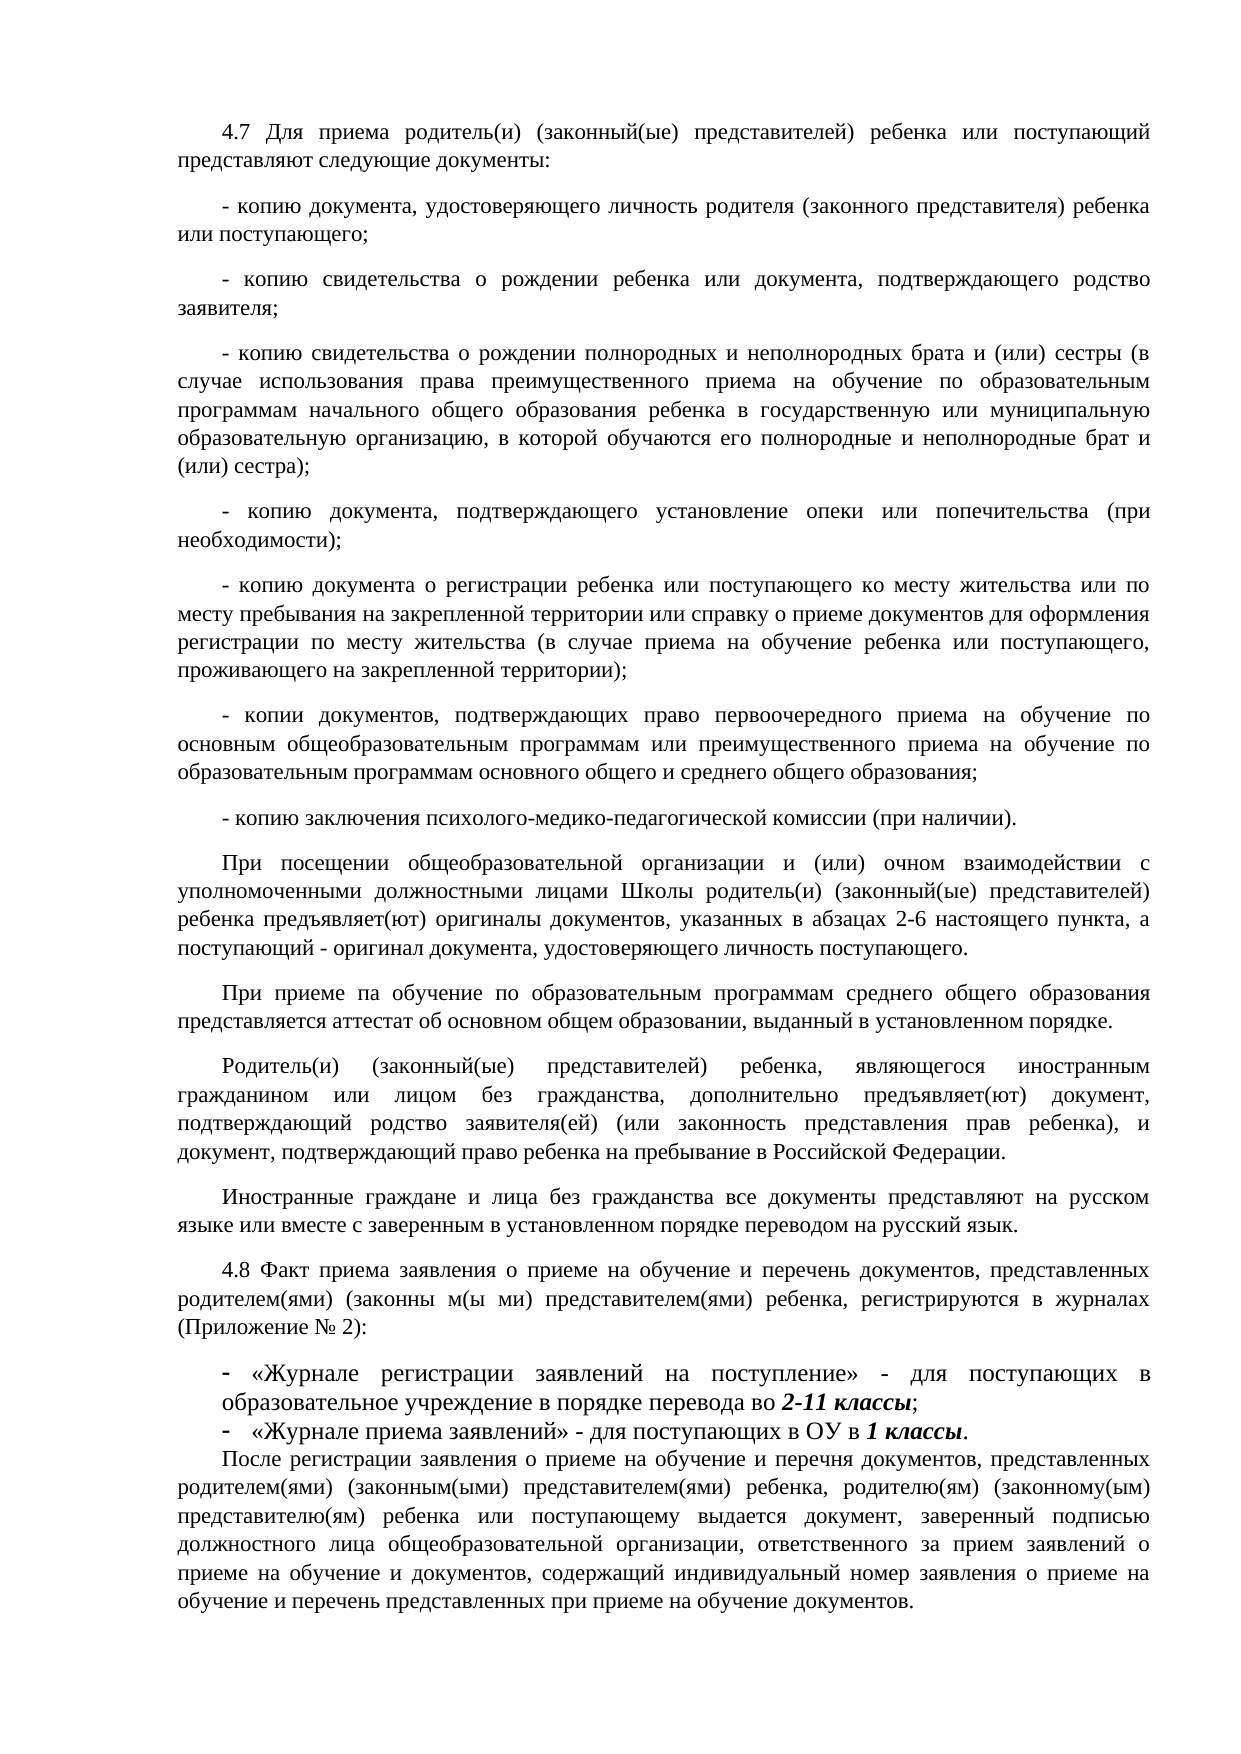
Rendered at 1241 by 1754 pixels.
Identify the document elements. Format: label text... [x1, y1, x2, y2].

text При посещении общеобразовательной организации и (или) очном взаимодействии с уполномоченными должностными лицами Школы родитель(и) (законный(ые) представителей) ребенка предъявляет(ют) оригиналы документов, указанных в абзацах 2-6 настоящего пункта, а поступающий - оригинал документа, удостоверяющего личность поступающего. [177, 849, 1152, 960]
text После регистрации заявления о приеме на обучение и перечня документов, представленных родителем(ями) (законным(ыми) представителем(ями) ребенка, родителю(ям) (законному(ым) представителю(ям) ребенка или поступающему выдается документ, заверенный подписью должностного лица общеобразовательной организации, ответственного за прием заявлений о приеме на обучение и документов, содержащий индивидуальный номер заявления о приеме на обучение и перечень представленных при приеме на обучение документов. [177, 1445, 1152, 1613]
text Родитель(и) (законный(ые) представителей) ребенка, являющегося иностранным гражданином или лицом без гражданства, дополнительно предъявляет(ют) документ, подтверждающий родство заявителя(ей) (или законность представления прав ребенка), и документ, подтверждающий право ребенка на пребывание в Российской Федерации. [177, 1053, 1152, 1164]
text - копию заключения психолого-медико-педагогической комиссии (при наличии). [177, 803, 1152, 830]
list «Журнале регистрации заявлений на поступление» - для поступающих в образовательное учреждение в порядке перевода во 2-11 классы; [222, 1358, 1152, 1416]
text - копию свидетельства о рождении ребенка или документа, подтверждающего родство заявителя; [177, 265, 1152, 320]
list «Журнале приема заявлений» - для поступающих в ОУ в 1 классы. [222, 1416, 1152, 1445]
text - копии документов, подтверждающих право первоочередного приема на обучение по основным общеобразовательным программам или преимущественного приема на обучение по образовательным программам основного общего и среднего общего образования; [177, 702, 1152, 785]
text - копию документа, подтверждающего установление опеки или попечительства (при необходимости); [177, 498, 1152, 552]
text Иностранные граждане и лица без гражданства все документы представляют на русском языке или вместе с заверенным в установленном порядке переводом на русский язык. [177, 1183, 1152, 1238]
text 4.7 Для приема родитель(и) (законный(ые) представителей) ребенка или поступающий представляют следующие документы: [177, 118, 1152, 173]
text 4.8 Факт приема заявления о приеме на обучение и перечень документов, представленных родителем(ями) (законны м(ы ми) представителем(ями) ребенка, регистрируются в журналах (Приложение № 2): [177, 1257, 1152, 1340]
text При приеме па обучение по образовательным программам среднего общего образования представляется аттестат об основном общем образовании, выданный в установленном порядке. [177, 979, 1152, 1034]
text - копию документа о регистрации ребенка или поступающего ко месту жительства или по месту пребывания на закрепленной территории или справку о приеме документов для оформления регистрации по месту жительства (в случае приема на обучение ребенка или поступающего, проживающего на закрепленной территории); [177, 571, 1152, 683]
text - копию документа, удостоверяющего личность родителя (законного представителя) ребенка или поступающего; [177, 192, 1152, 246]
text - копию свидетельства о рождении полнородных и неполнородных брата и (или) сестры (в случае использования права преимущественного приема на обучение по образовательным программам начального общего образования ребенка в государственную или муниципальную образовательную организацию, в которой обучаются его полнородные и неполнородные брат и (или) сестра); [177, 339, 1152, 479]
